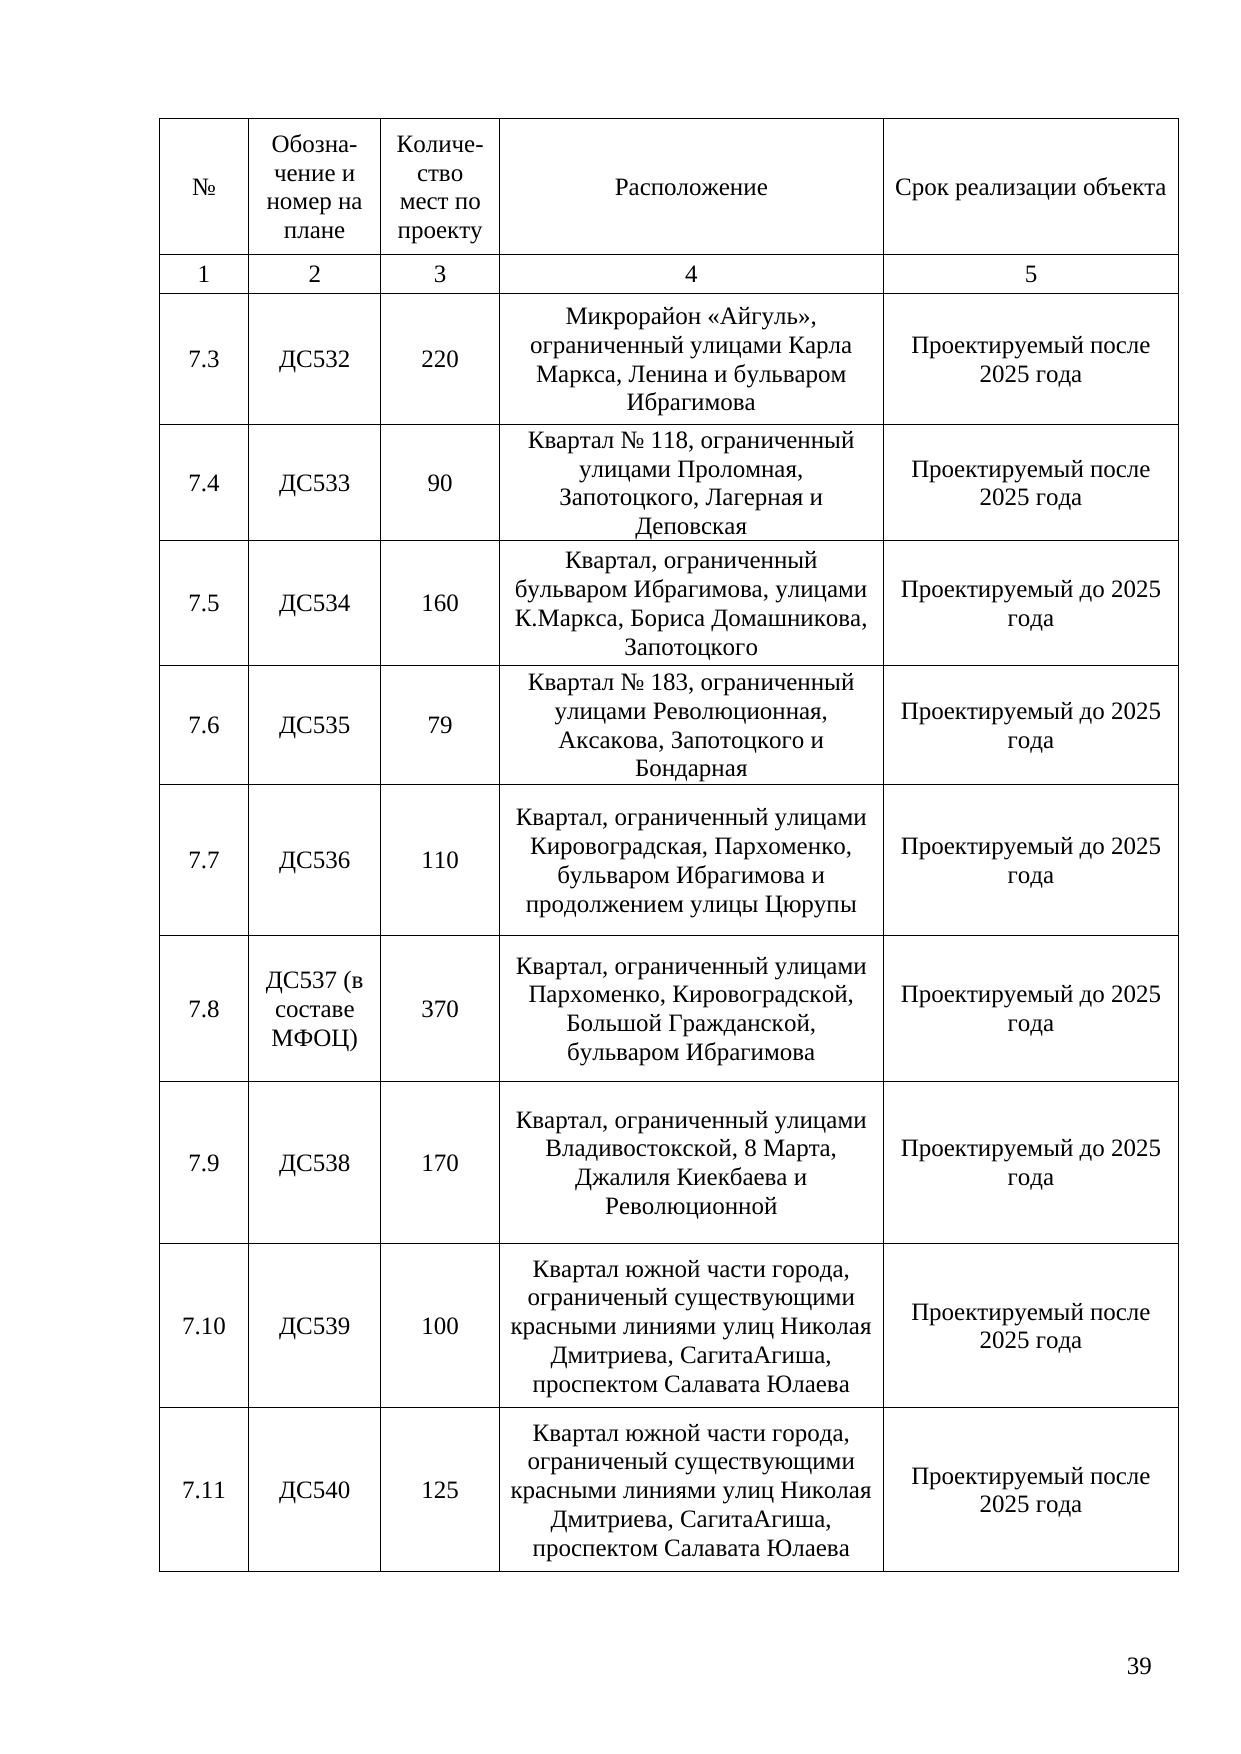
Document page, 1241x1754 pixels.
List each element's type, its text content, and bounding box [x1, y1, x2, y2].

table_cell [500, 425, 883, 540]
table_header № [160, 119, 248, 253]
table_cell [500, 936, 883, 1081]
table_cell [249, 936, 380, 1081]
table_cell 3 [381, 255, 499, 293]
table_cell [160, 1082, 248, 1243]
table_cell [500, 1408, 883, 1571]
table_cell 5 [884, 255, 1178, 293]
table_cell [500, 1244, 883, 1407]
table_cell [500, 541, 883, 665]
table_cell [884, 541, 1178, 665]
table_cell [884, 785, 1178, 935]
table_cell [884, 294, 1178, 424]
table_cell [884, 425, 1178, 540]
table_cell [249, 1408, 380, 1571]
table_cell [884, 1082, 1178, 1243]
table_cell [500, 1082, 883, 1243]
table_header Срок реализации объекта [884, 119, 1178, 253]
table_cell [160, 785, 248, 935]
table_header Обозна-чение и номер на плане [249, 119, 380, 253]
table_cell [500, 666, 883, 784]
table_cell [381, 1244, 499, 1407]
table_header Количе-ство мест по проекту [381, 119, 499, 253]
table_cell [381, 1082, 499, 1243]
table_cell 4 [500, 255, 883, 293]
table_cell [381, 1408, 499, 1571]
table_cell 1 [160, 255, 248, 293]
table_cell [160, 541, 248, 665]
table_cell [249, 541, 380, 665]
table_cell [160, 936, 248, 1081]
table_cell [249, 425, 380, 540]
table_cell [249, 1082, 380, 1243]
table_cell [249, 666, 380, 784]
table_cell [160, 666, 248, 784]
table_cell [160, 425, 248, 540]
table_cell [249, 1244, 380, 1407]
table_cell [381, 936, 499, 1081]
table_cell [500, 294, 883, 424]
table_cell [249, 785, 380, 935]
table_header Расположение [500, 119, 883, 253]
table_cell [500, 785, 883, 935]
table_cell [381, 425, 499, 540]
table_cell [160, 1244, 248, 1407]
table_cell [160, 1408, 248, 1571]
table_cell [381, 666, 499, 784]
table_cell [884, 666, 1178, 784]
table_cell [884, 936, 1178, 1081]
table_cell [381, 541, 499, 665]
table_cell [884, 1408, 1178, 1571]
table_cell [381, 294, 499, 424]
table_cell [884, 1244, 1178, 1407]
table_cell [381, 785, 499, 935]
table_cell 2 [249, 255, 380, 293]
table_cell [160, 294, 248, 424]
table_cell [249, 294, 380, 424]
